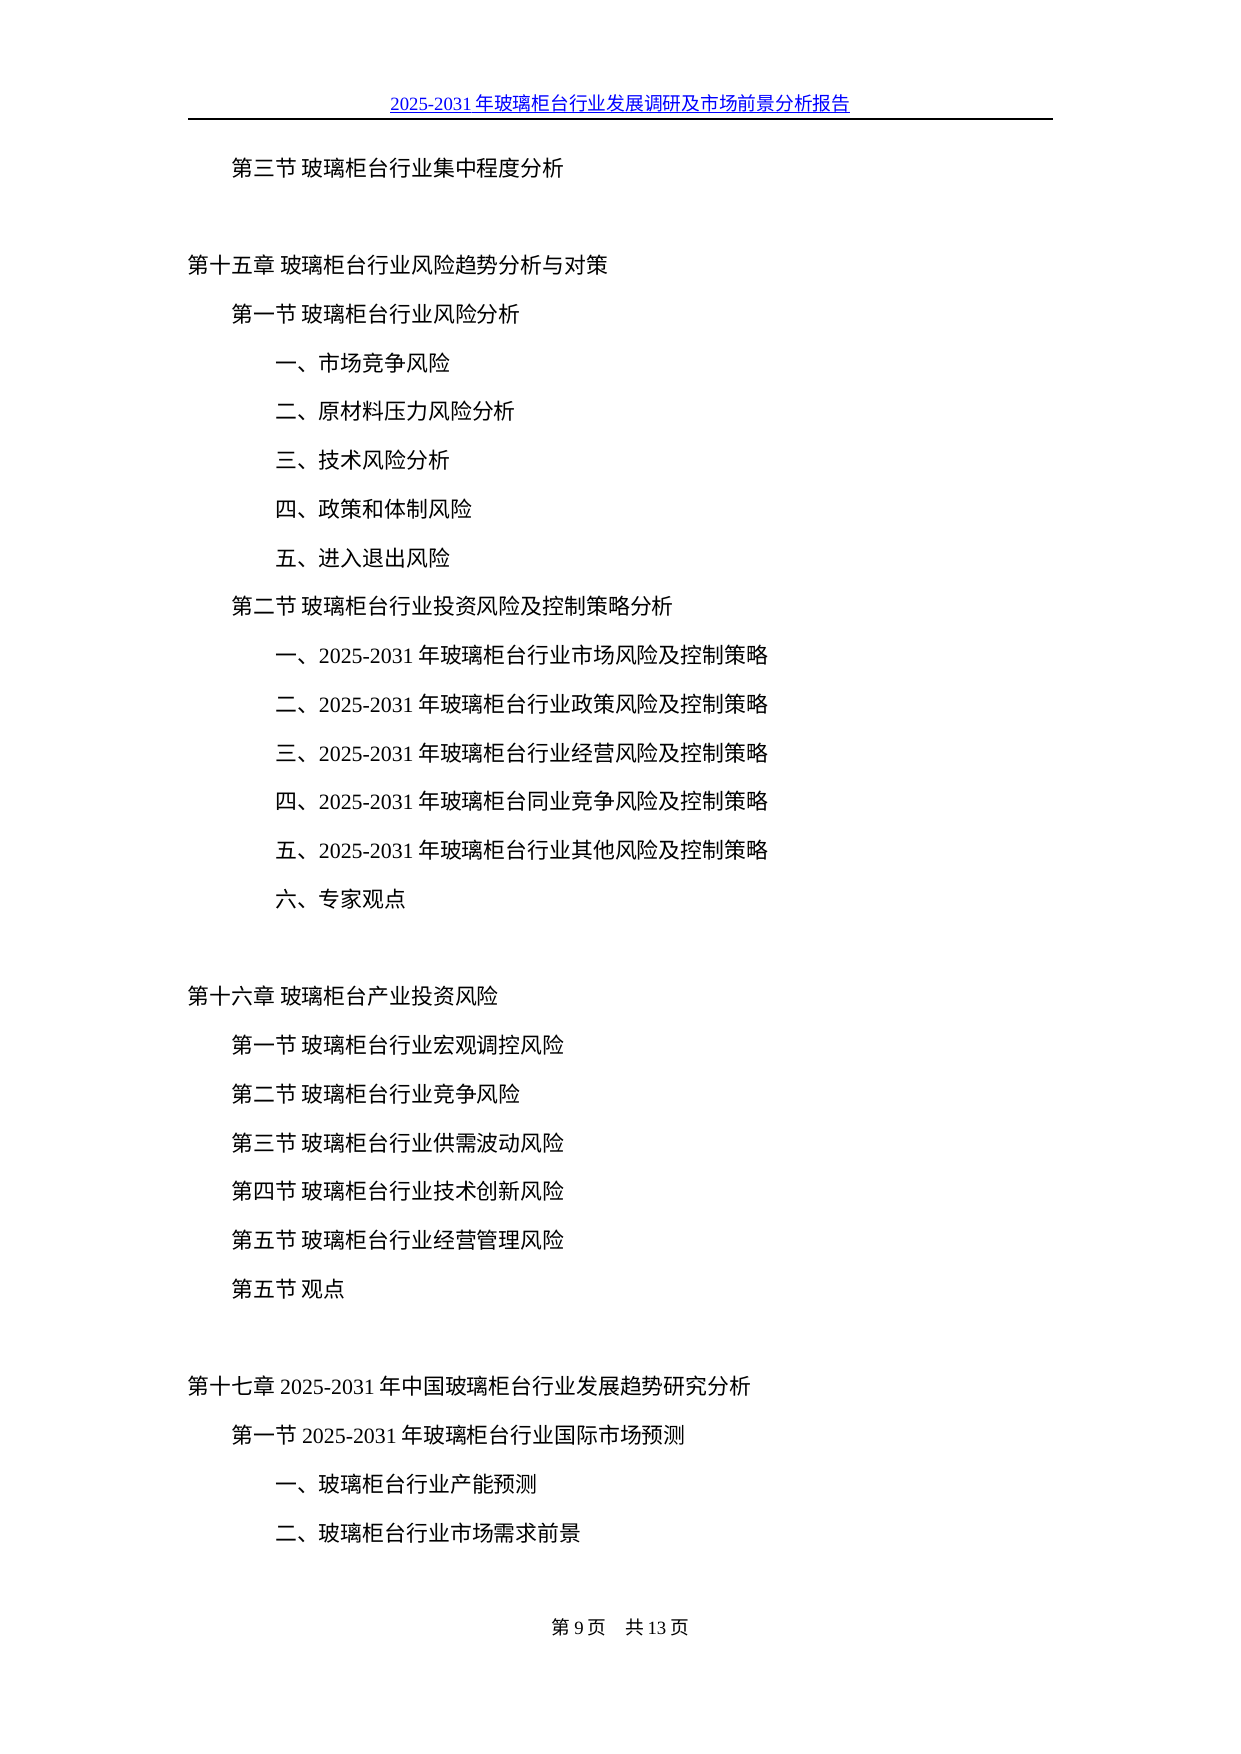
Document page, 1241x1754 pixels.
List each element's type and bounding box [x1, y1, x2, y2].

text [187, 150, 1053, 1548]
